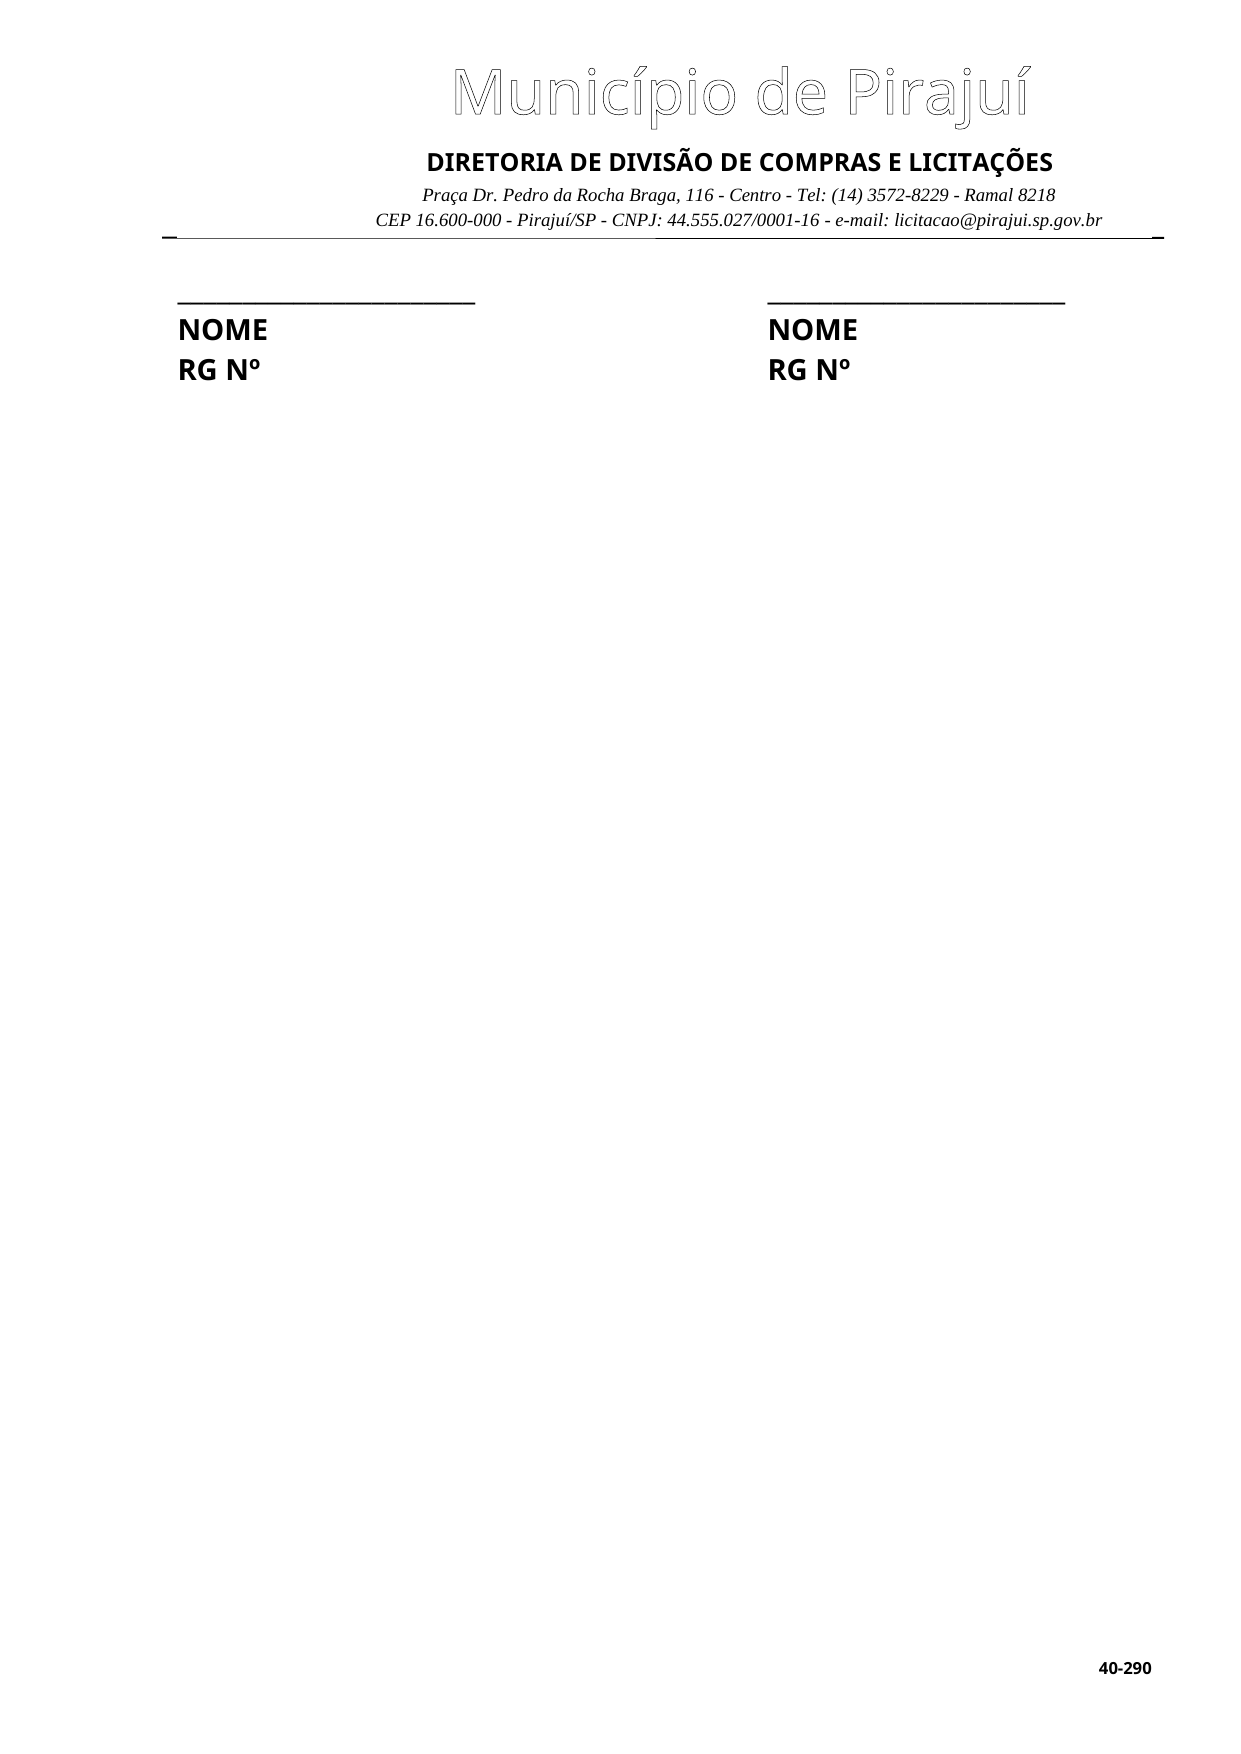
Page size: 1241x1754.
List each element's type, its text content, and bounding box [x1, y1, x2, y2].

text NOME NOME [177, 309, 1152, 349]
text _______________________ _______________________ [177, 270, 1152, 309]
text RG Nº RG Nº [177, 349, 1152, 389]
